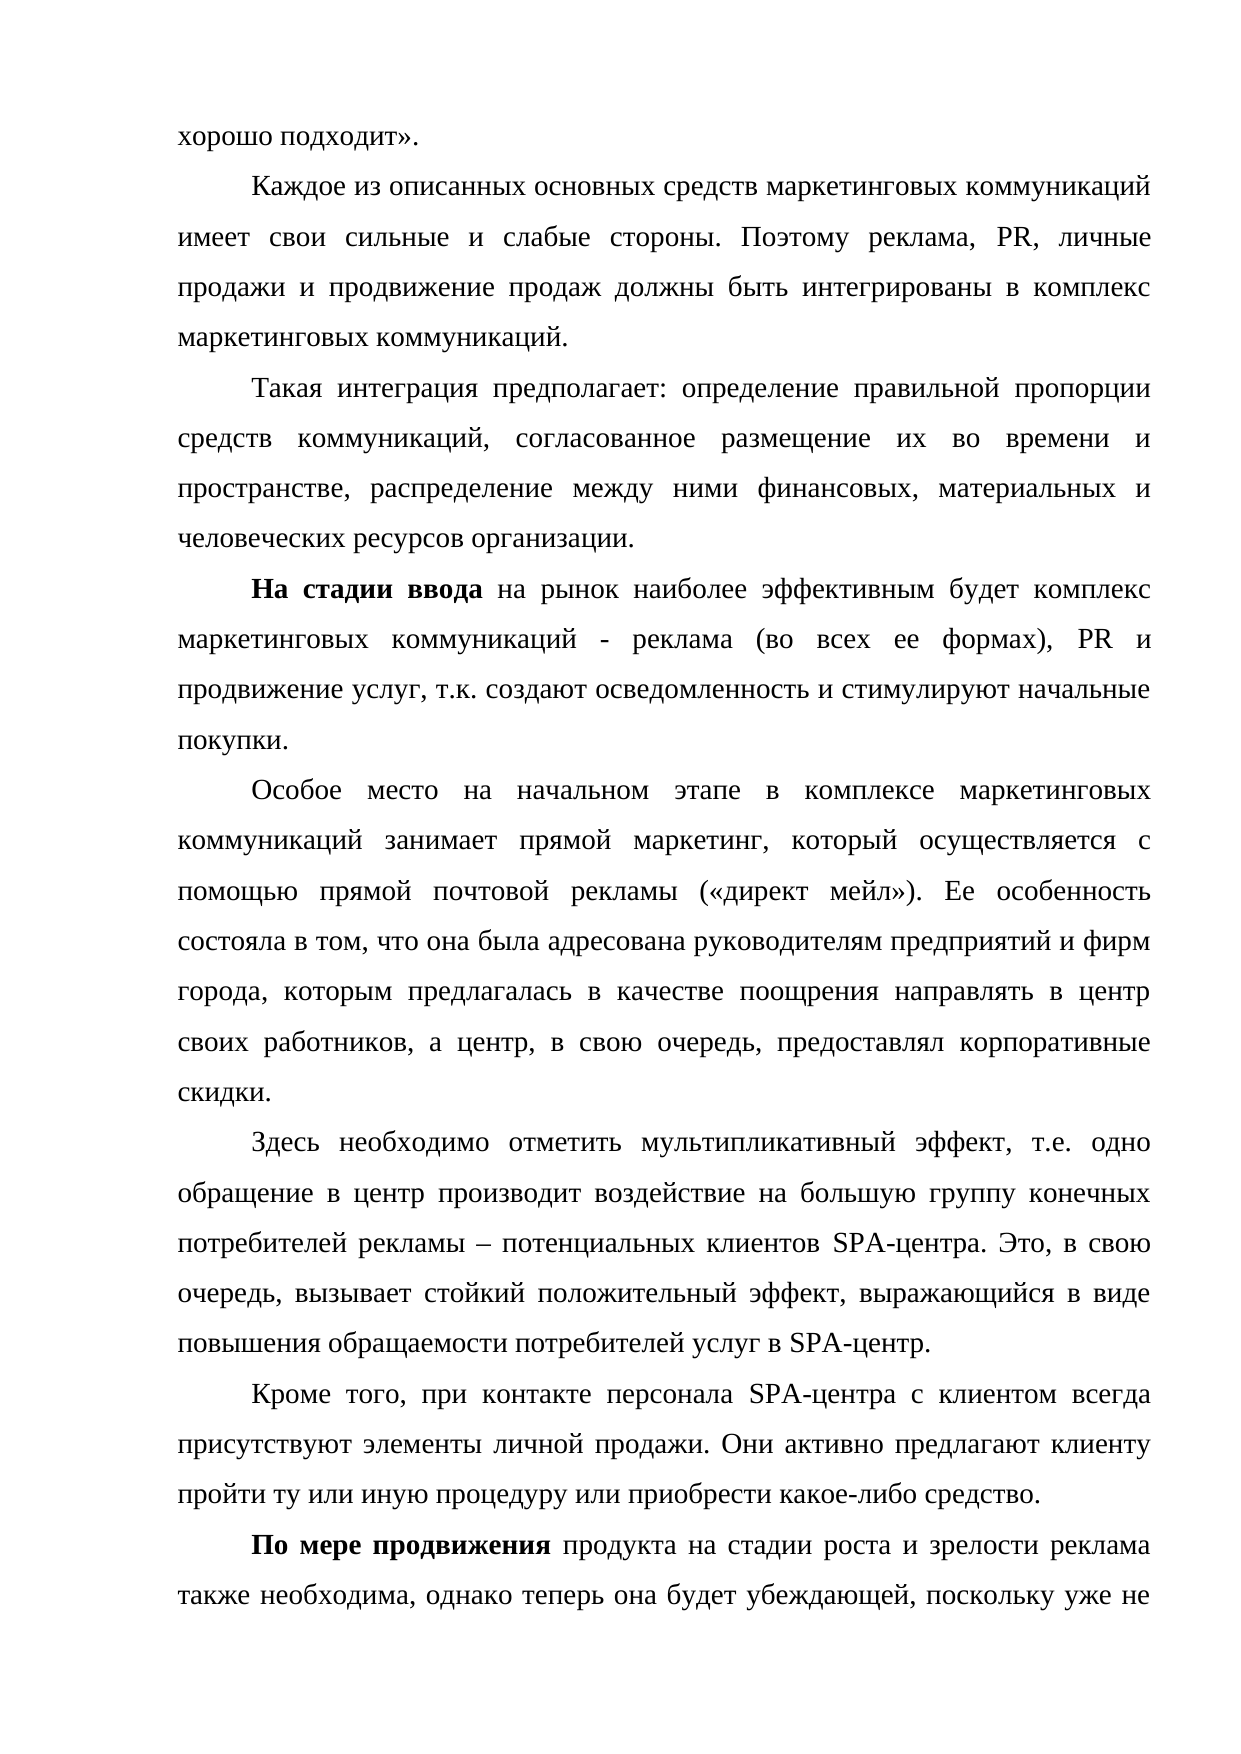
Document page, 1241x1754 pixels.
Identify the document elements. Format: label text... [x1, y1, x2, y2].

text На стадии ввода на рынок наиболее эффективным будет комплекс маркетинговых коммуникаций - реклама (во всех ее формах), PR и продвижение услуг, т.к. создают осведомленность и стимулируют начальные покупки. [177, 571, 1152, 755]
text Кроме того, при контакте персонала SPA-центра с клиентом всегда присутствуют элементы личной продажи. Они активно предлагают клиенту пройти ту или иную процедуру или приобрести какое-либо средство. [177, 1376, 1152, 1510]
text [177, 118, 1152, 152]
text Особое место на начальном этапе в комплексе маркетинговых коммуникаций занимает прямой маркетинг, который осуществляется с помощью прямой почтовой рекламы («директ мейл»). Ее особенность состояла в том, что она была адресована руководителям предприятий и фирм города, которым предлагалась в качестве поощрения направлять в центр своих работников, а центр, в свою очередь, предоставлял корпоративные скидки. [177, 772, 1152, 1108]
text Каждое из описанных основных средств маркетинговых коммуникаций имеет свои сильные и слабые стороны. Поэтому реклама, PR, личные продажи и продвижение продаж должны быть интегрированы в комплекс маркетинговых коммуникаций. [177, 168, 1152, 353]
text Здесь необходимо отметить мультипликативный эффект, т.е. одно обращение в центр производит воздействие на большую группу конечных потребителей рекламы – потенциальных клиентов SPA-центра. Это, в свою очередь, вызывает стойкий положительный эффект, выражающийся в виде повышения обращаемости потребителей услуг в SPA-центр. [177, 1124, 1152, 1359]
text Такая интеграция предполагает: определение правильной пропорции средств коммуникаций, согласованное размещение их во времени и пространстве, распределение между ними финансовых, материальных и человеческих ресурсов организации. [177, 370, 1152, 554]
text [177, 1527, 1152, 1611]
